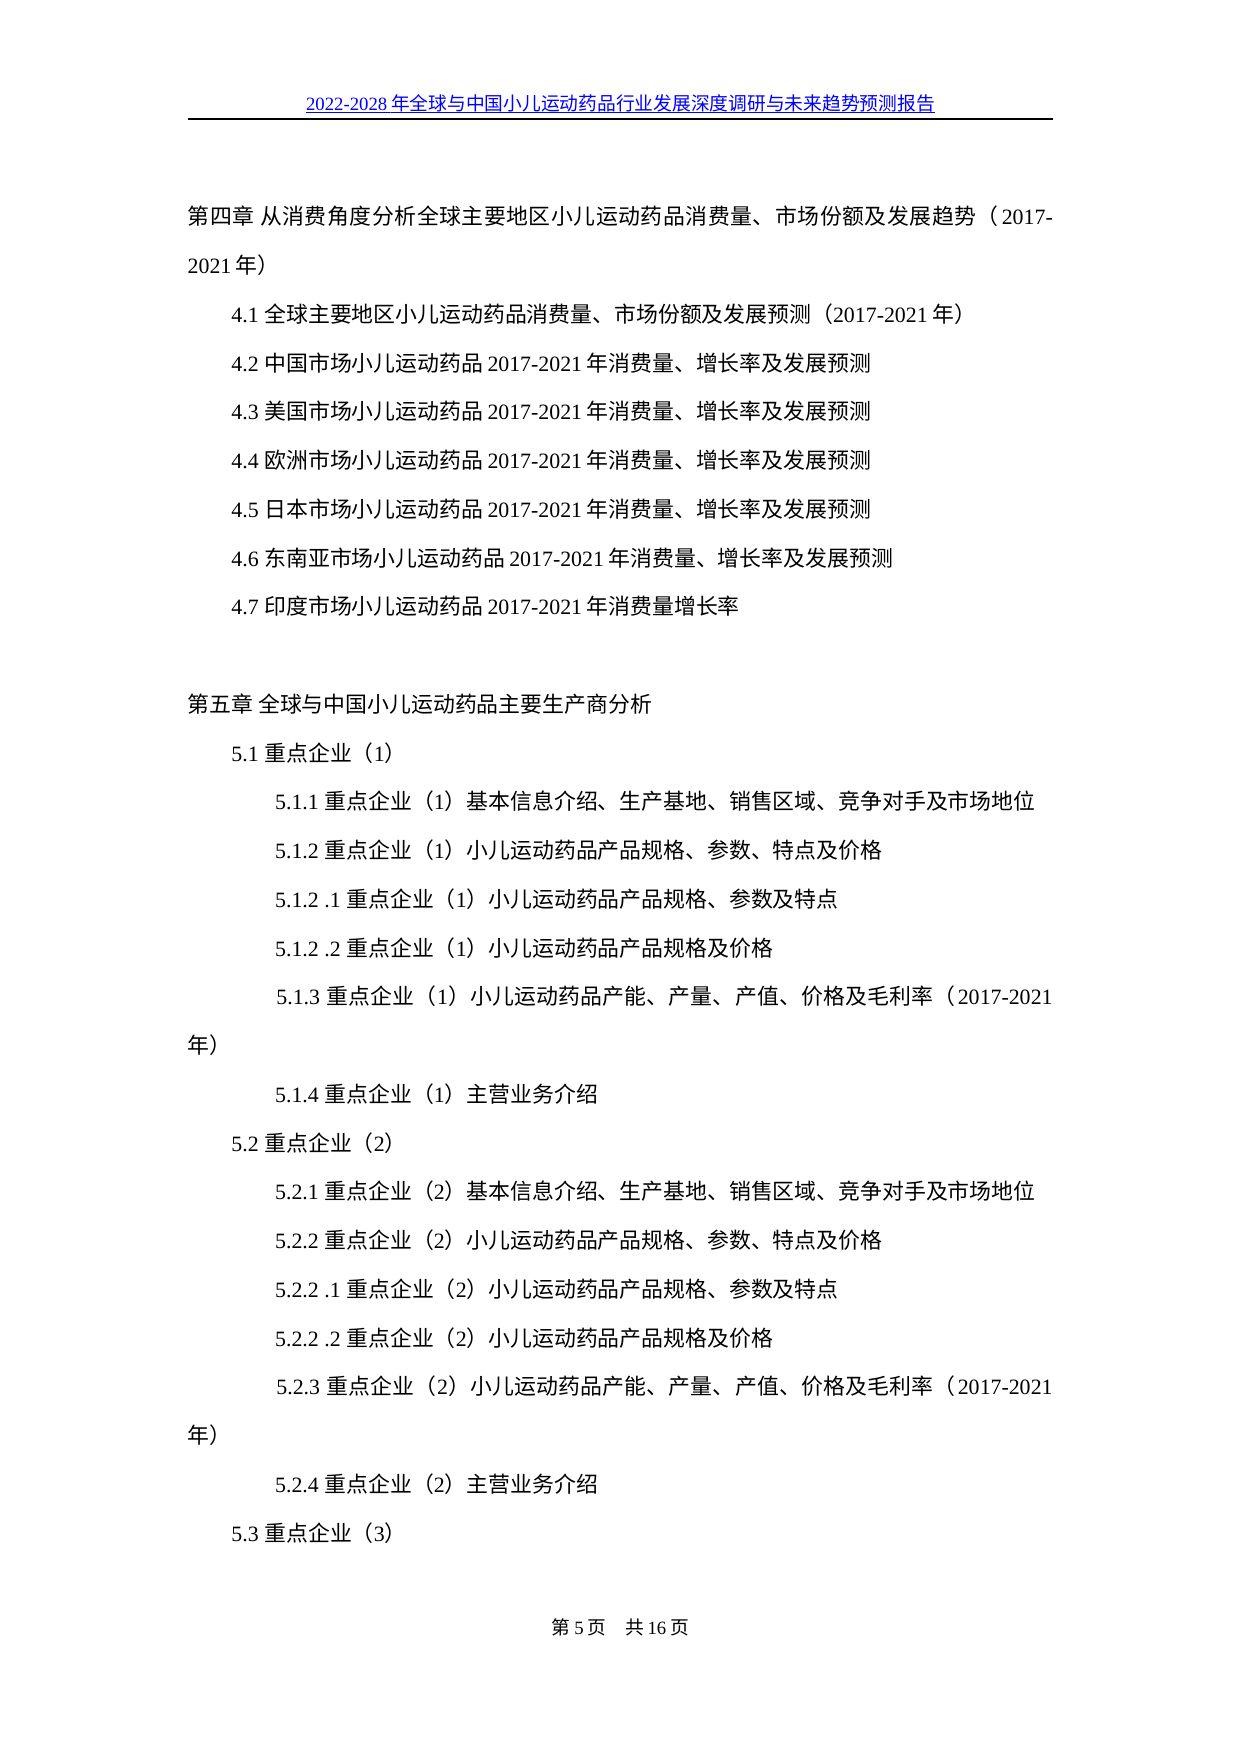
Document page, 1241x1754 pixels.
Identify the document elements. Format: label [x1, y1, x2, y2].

text [187, 150, 1053, 1548]
